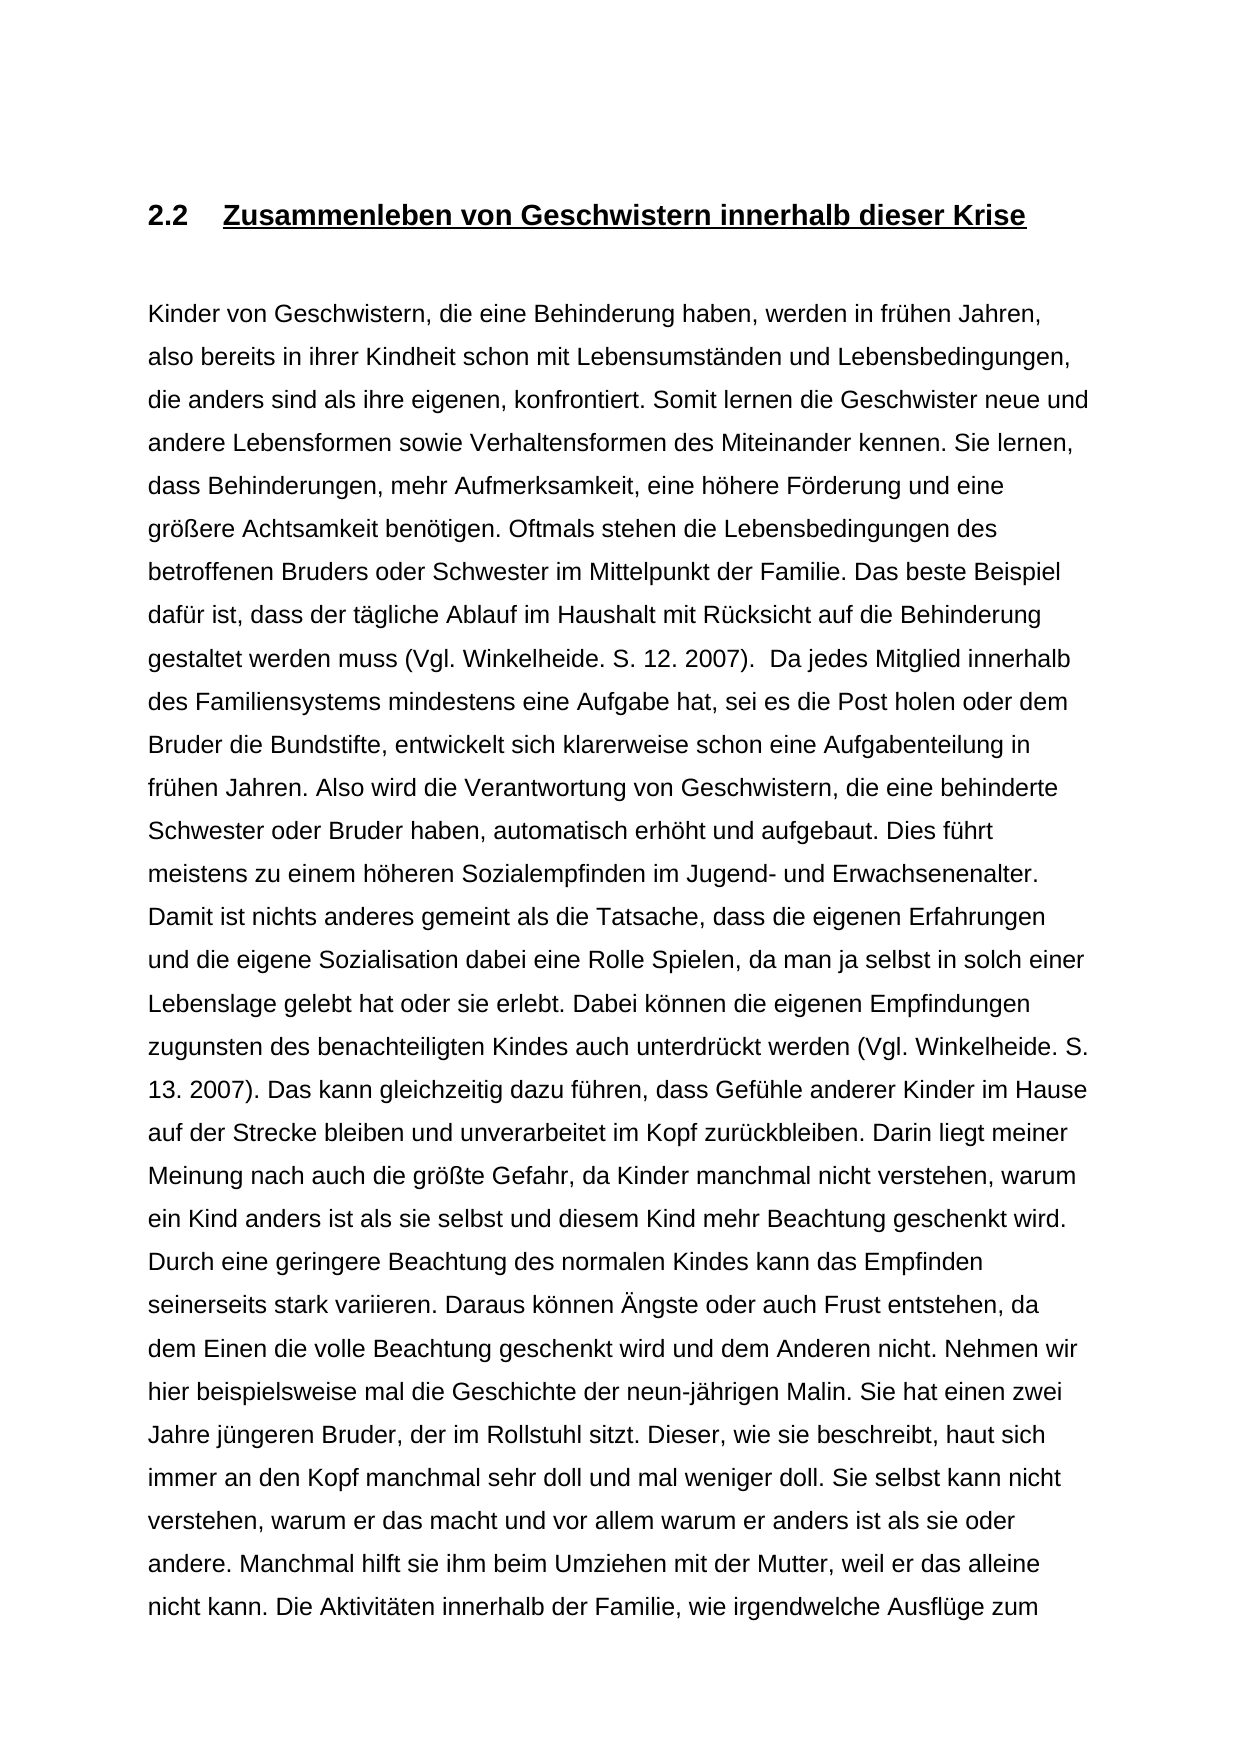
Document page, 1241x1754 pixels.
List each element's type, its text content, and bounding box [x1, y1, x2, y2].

text Kinder von Geschwistern, die eine Behinderung haben, werden in frühen Jahren, also bereits in ihrer Kindheit schon mit Lebensumständen und Lebensbedingungen, die anders sind als ihre eigenen, konfrontiert. Somit lernen die Geschwister neue und andere Lebensformen sowie Verhaltensformen des Miteinander kennen. Sie lernen, dass Behinderungen, mehr Aufmerksamkeit, eine höhere Förderung und eine größere Achtsamkeit benötigen. Oftmals stehen die Lebensbedingungen des betroffenen Bruders oder Schwester im Mittelpunkt der Familie. Das beste Beispiel dafür ist, dass der tägliche Ablauf im Haushalt mit Rücksicht auf die Behinderung gestaltet werden muss (Vgl. Winkelheide. S. 12. 2007). Da jedes Mitglied innerhalb des Familiensystems mindestens eine Aufgabe hat, sei es die Post holen oder dem Bruder die Bundstifte, entwickelt sich klarerweise schon eine Aufgabenteilung in frühen Jahren. Also wird die Verantwortung von Geschwistern, die eine behinderte Schwester oder Bruder haben, automatisch erhöht und aufgebaut. Dies führt meistens zu einem höheren Sozialempfinden im Jugend- und Erwachsenenalter. [148, 298, 1093, 888]
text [148, 1247, 1093, 1621]
text Damit ist nichts anderes gemeint als die Tatsache, dass die eigenen Erfahrungen und die eigene Sozialisation dabei eine Rolle Spielen, da man ja selbst in solch einer Lebenslage gelebt hat oder sie erlebt. Dabei können die eigenen Empfindungen zugunsten des benachteiligten Kindes auch unterdrückt werden (Vgl. Winkelheide. S. 13. 2007). Das kann gleichzeitig dazu führen, dass Gefühle anderer Kinder im Hause auf der Strecke bleiben und unverarbeitet im Kopf zurückbleiben. Darin liegt meiner Meinung nach auch die größte Gefahr, da Kinder manchmal nicht verstehen, warum ein Kind anders ist als sie selbst und diesem Kind mehr Beachtung geschenkt wird. [148, 902, 1093, 1233]
list Zusammenleben von Geschwistern innerhalb dieser Krise [148, 198, 1093, 231]
